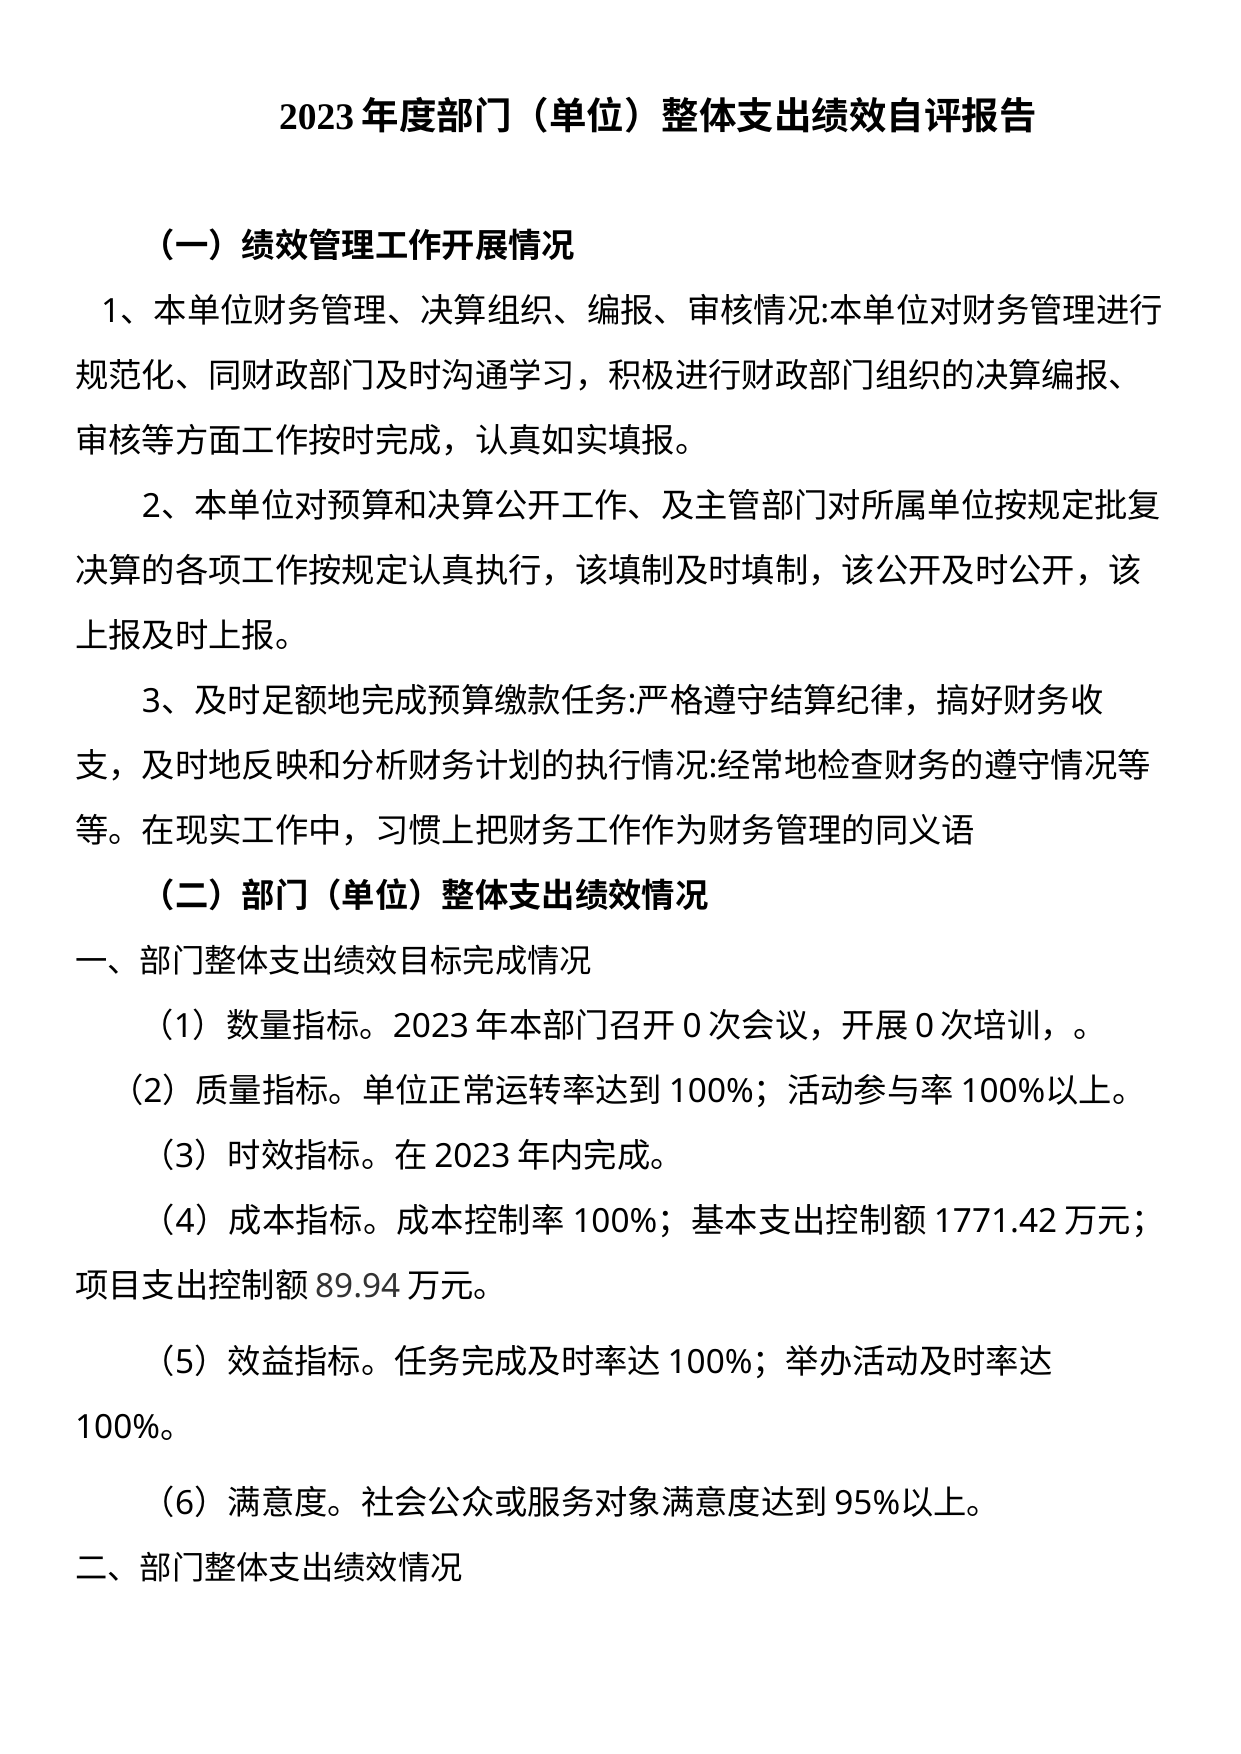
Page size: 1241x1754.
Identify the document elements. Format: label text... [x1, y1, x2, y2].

list 2、本单位对预算和决算公开工作、及主管部门对所属单位按规定批复决算的各项工作按规定认真执行，该填制及时填制，该公开及时公开，该上报及时上报。 [75, 471, 1165, 666]
list 1、本单位财务管理、决算组织、编报、审核情况:本单位对财务管理进行规范化、同财政部门及时沟通学习，积极进行财政部门组织的决算编报、审核等方面工作按时完成，认真如实填报。 [75, 276, 1165, 471]
text （3）时效指标。在2023年内完成。 [75, 1121, 1165, 1186]
text 2023年度部门（单位）整体支出绩效自评报告 [75, 81, 1165, 146]
text （2）质量指标。单位正常运转率达到100%；活动参与率100%以上。 [75, 1056, 1165, 1121]
text （1）数量指标。2023年本部门召开0次会议，开展0次培训，。 [75, 991, 1165, 1056]
text （6）满意度。社会公众或服务对象满意度达到95%以上。 [75, 1468, 1165, 1533]
text （5）效益指标。任务完成及时率达100%；举办活动及时率达100%。 [75, 1327, 1165, 1457]
list 3、及时足额地完成预算缴款任务:严格遵守结算纪律，搞好财务收支，及时地反映和分析财务计划的执行情况:经常地检查财务的遵守情况等等。在现实工作中，习惯上把财务工作作为财务管理的同义语 [75, 666, 1165, 861]
text 一、部门整体支出绩效目标完成情况 [75, 926, 1165, 991]
list 绩效管理工作开展情况 [75, 211, 1165, 276]
text （4）成本指标。成本控制率100%；基本支出控制额1771.42万元；项目支出控制额89.94万元。 [75, 1186, 1165, 1316]
text 二、部门整体支出绩效情况 [75, 1533, 1165, 1598]
text （二）部门（单位）整体支出绩效情况 [75, 861, 1165, 926]
